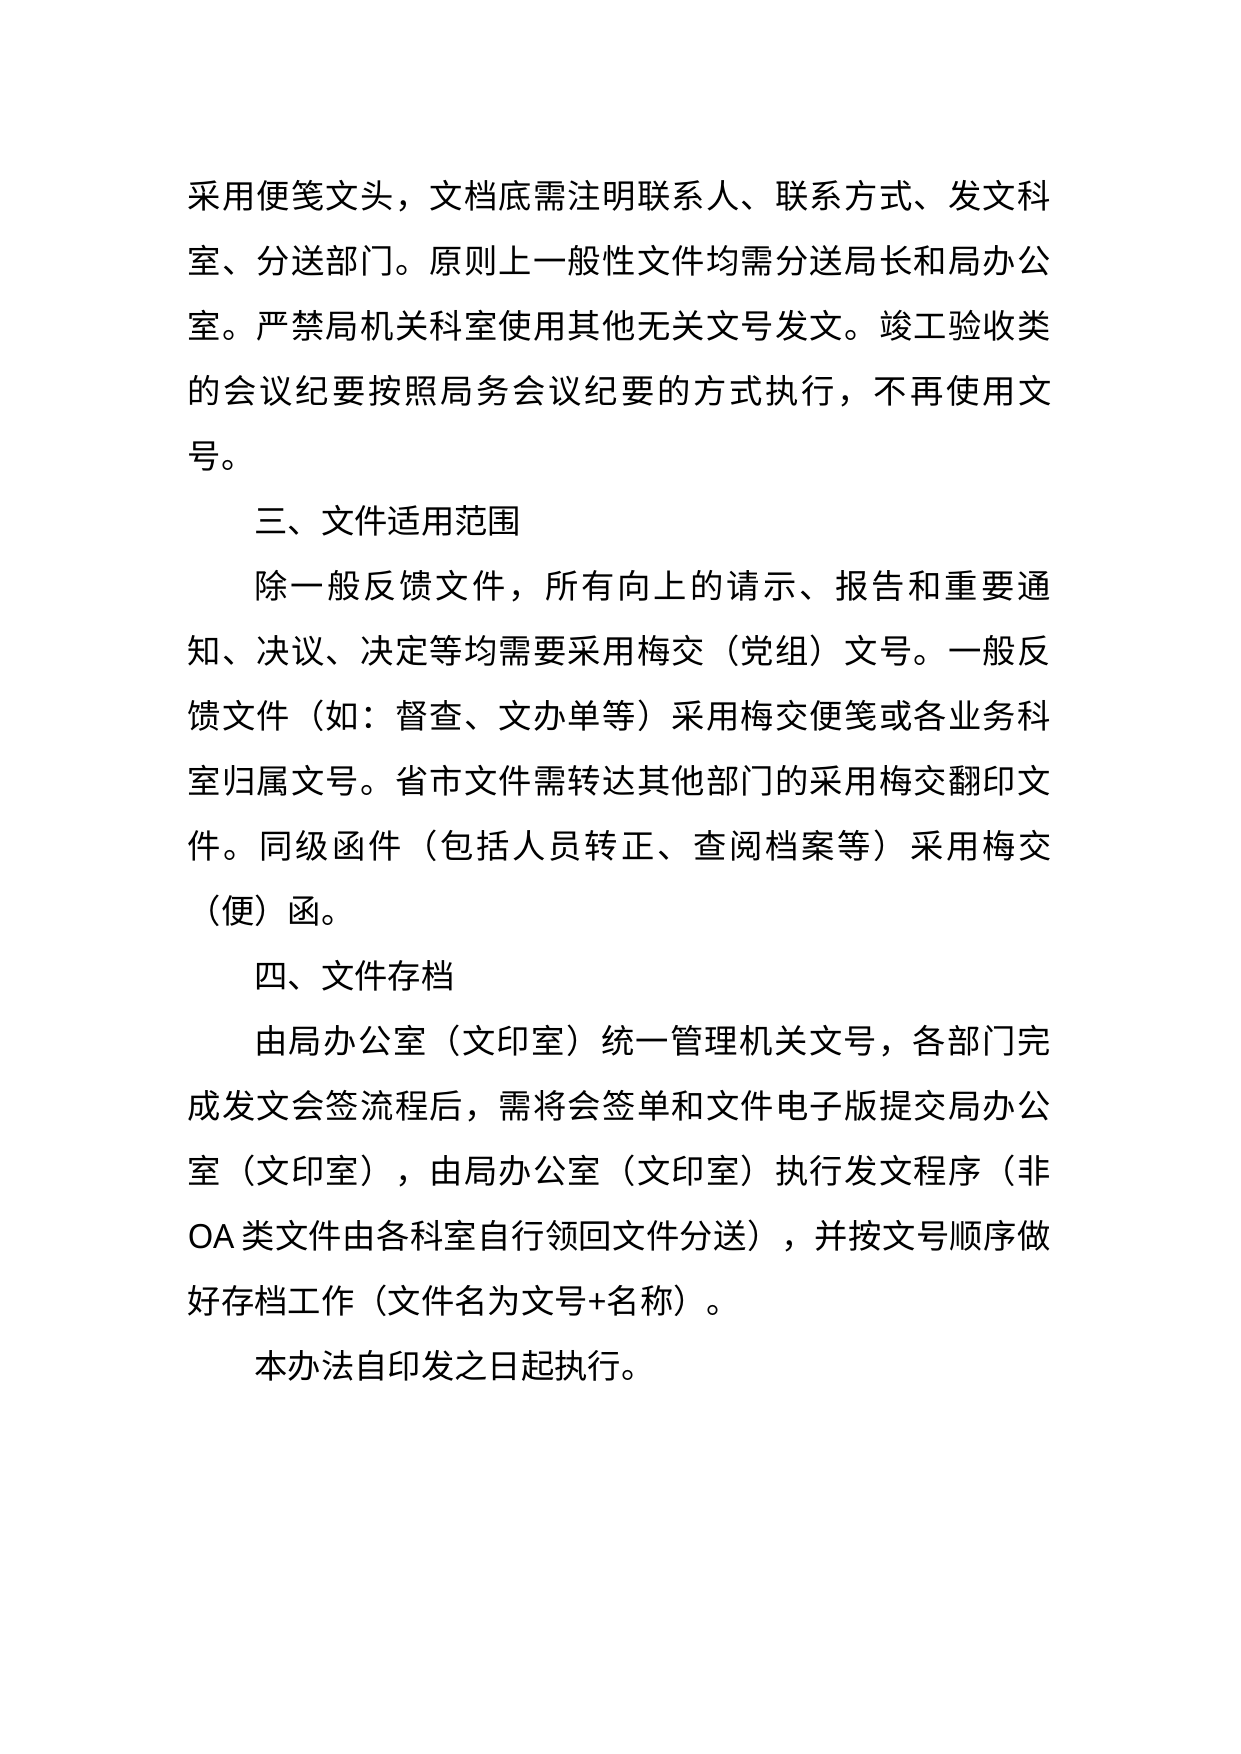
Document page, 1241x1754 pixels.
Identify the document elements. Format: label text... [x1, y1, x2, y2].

text 除一般反馈文件，所有向上的请示、报告和重要通知、决议、决定等均需要采用梅交（党组）文号。一般反馈文件（如：督查、文办单等）采用梅交便笺或各业务科室归属文号。省市文件需转达其他部门的采用梅交翻印文件。同级函件（包括人员转正、查阅档案等）采用梅交（便）函。 [187, 552, 1053, 942]
text 三、文件适用范围 [187, 487, 1053, 552]
text 四、文件存档 [187, 942, 1053, 1007]
text 本办法自印发之日起执行。 [187, 1332, 1053, 1397]
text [187, 162, 1053, 487]
text 由局办公室（文印室）统一管理机关文号，各部门完成发文会签流程后，需将会签单和文件电子版提交局办公室（文印室），由局办公室（文印室）执行发文程序（非OA类文件由各科室自行领回文件分送），并按文号顺序做好存档工作（文件名为文号+名称）。 [187, 1007, 1053, 1332]
